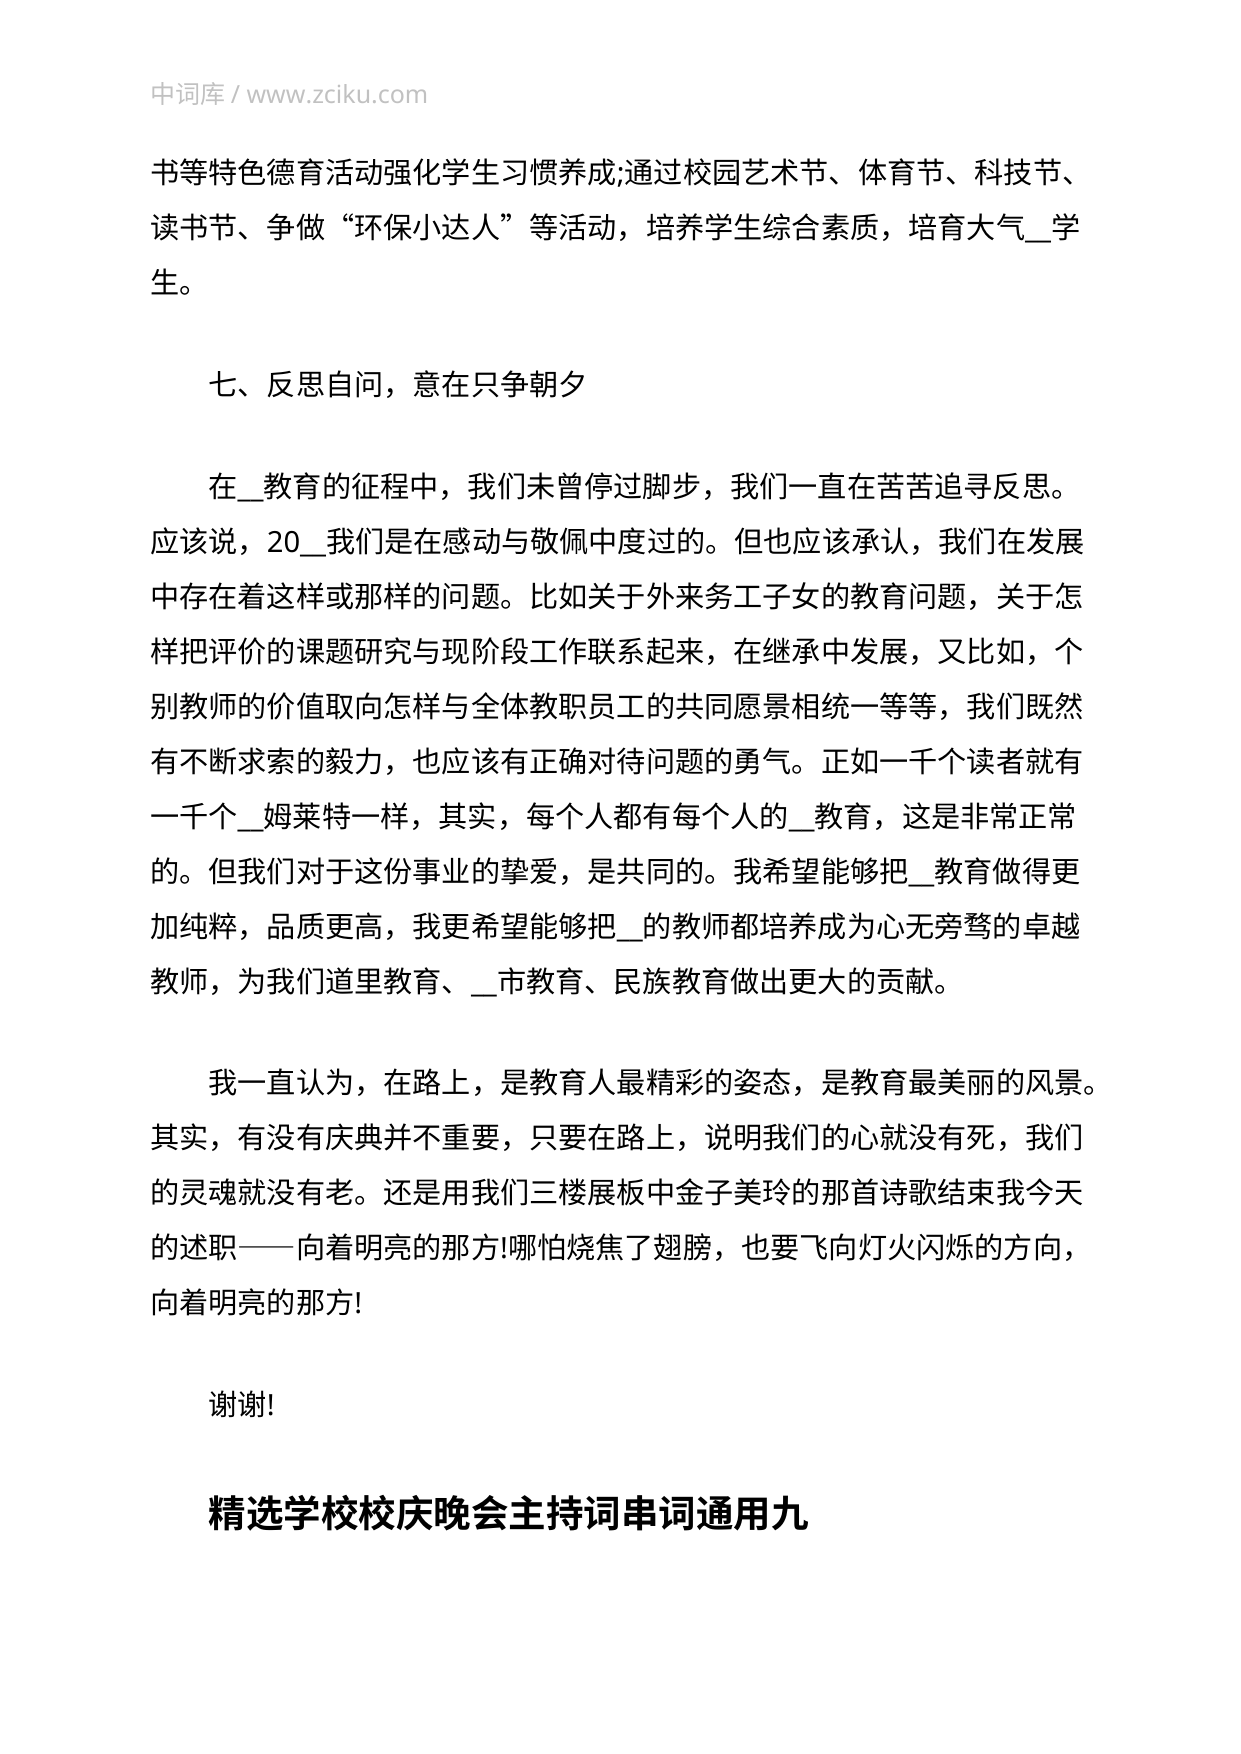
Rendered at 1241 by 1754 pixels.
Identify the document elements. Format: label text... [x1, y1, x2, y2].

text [150, 150, 1090, 302]
text 谢谢! [150, 1382, 1090, 1424]
text 精选学校校庆晚会主持词串词通用九 [150, 1484, 1090, 1538]
text 我一直认为，在路上，是教育人最精彩的姿态，是教育最美丽的风景。其实，有没有庆典并不重要，只要在路上，说明我们的心就没有死，我们的灵魂就没有老。还是用我们三楼展板中金子美玲的那首诗歌结束我今天的述职——向着明亮的那方!哪怕烧焦了翅膀，也要飞向灯火闪烁的方向，向着明亮的那方! [150, 1060, 1090, 1322]
text 七、反思自问，意在只争朝夕 [150, 362, 1090, 404]
text 在__教育的征程中，我们未曾停过脚步，我们一直在苦苦追寻反思。应该说，20__我们是在感动与敬佩中度过的。但也应该承认，我们在发展中存在着这样或那样的问题。比如关于外来务工子女的教育问题，关于怎样把评价的课题研究与现阶段工作联系起来，在继承中发展，又比如，个别教师的价值取向怎样与全体教职员工的共同愿景相统一等等，我们既然有不断求索的毅力，也应该有正确对待问题的勇气。正如一千个读者就有一千个__姆莱特一样，其实，每个人都有每个人的__教育，这是非常正常的。但我们对于这份事业的挚爱，是共同的。我希望能够把__教育做得更加纯粹，品质更高，我更希望能够把__的教师都培养成为心无旁骛的卓越教师，为我们道里教育、__市教育、民族教育做出更大的贡献。 [150, 463, 1090, 1001]
